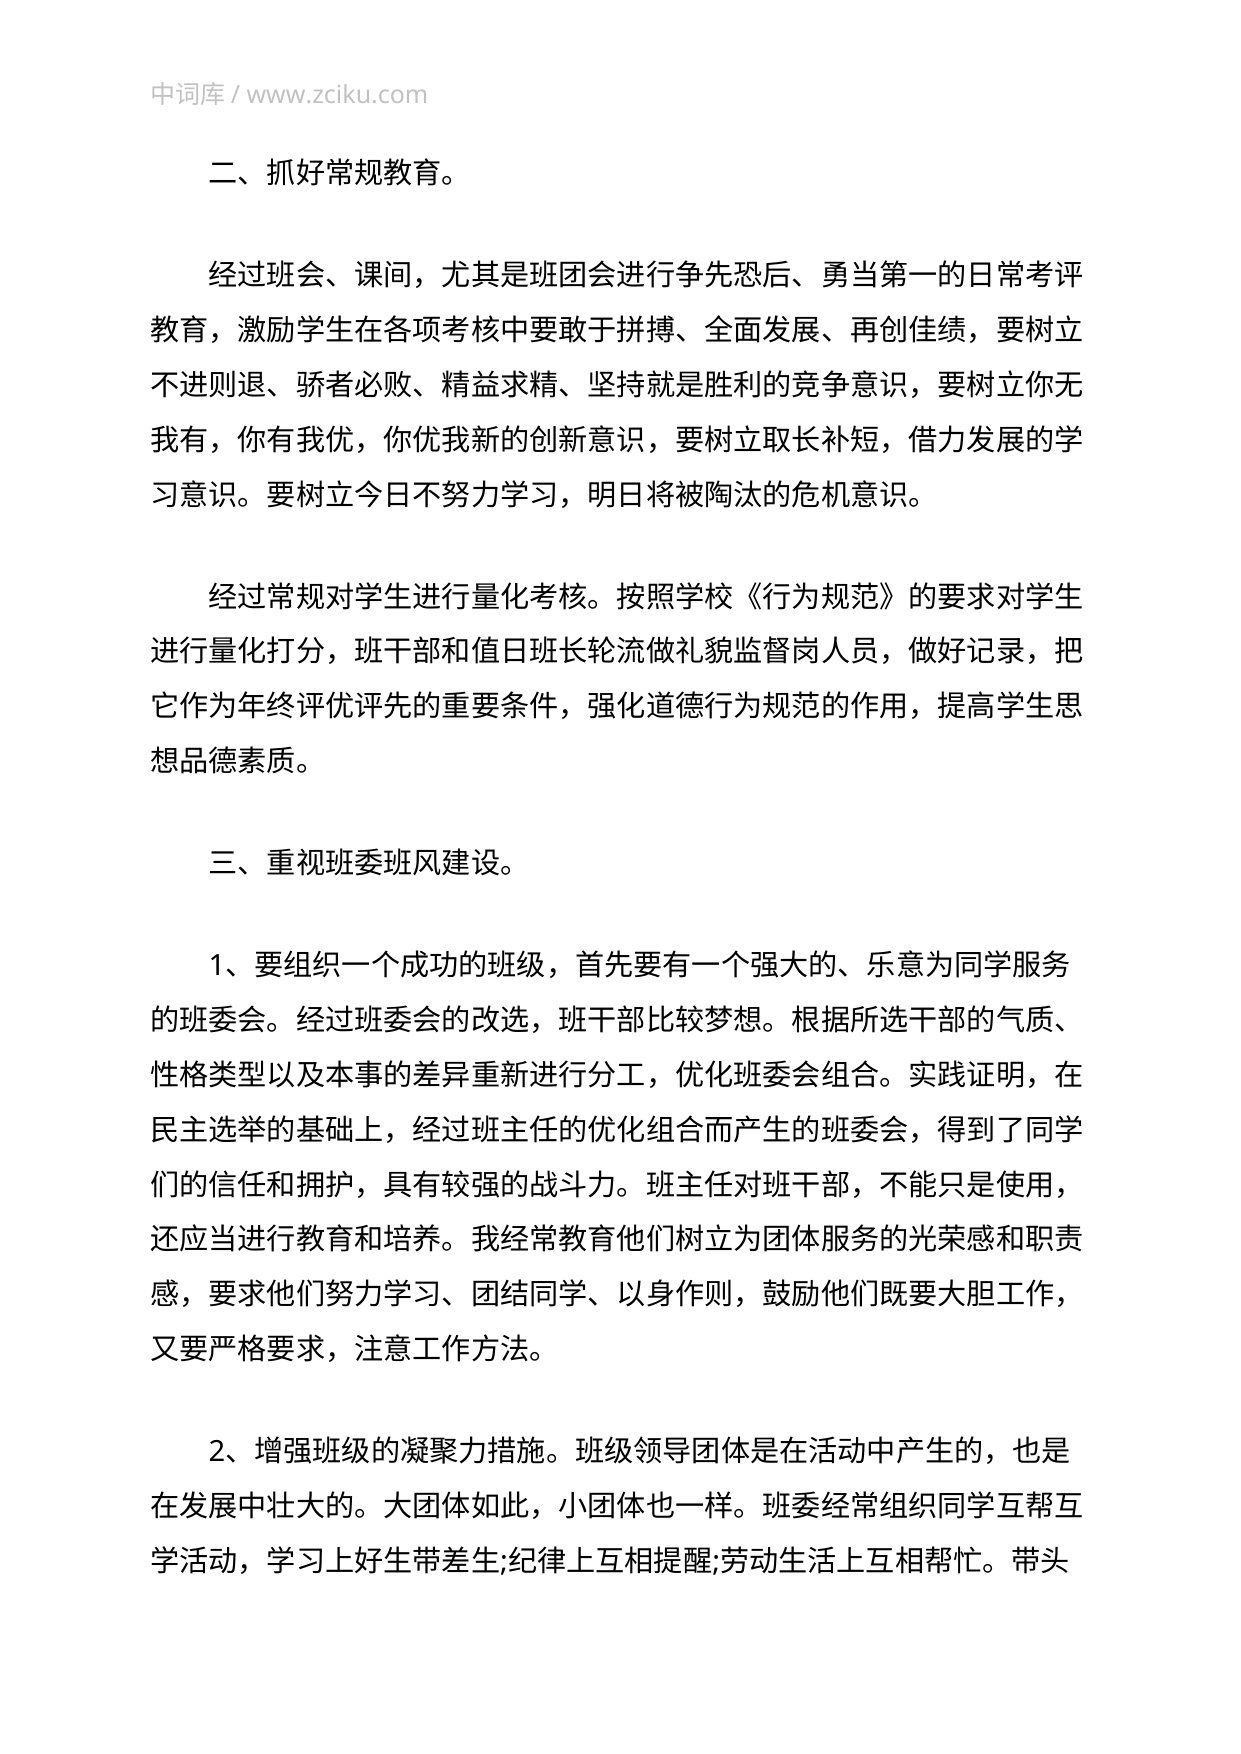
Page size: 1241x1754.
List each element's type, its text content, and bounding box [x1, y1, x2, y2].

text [150, 1427, 1090, 1580]
text 二、抓好常规教育。 [150, 150, 1090, 192]
text 经过班会、课间，尤其是班团会进行争先恐后、勇当第一的日常考评教育，激励学生在各项考核中要敢于拼搏、全面发展、再创佳绩，要树立不进则退、骄者必败、精益求精、坚持就是胜利的竞争意识，要树立你无我有，你有我优，你优我新的创新意识，要树立取长补短，借力发展的学习意识。要树立今日不努力学习，明日将被陶汰的危机意识。 [150, 252, 1090, 514]
text 三、重视班委班风建设。 [150, 839, 1090, 882]
text 经过常规对学生进行量化考核。按照学校《行为规范》的要求对学生进行量化打分，班干部和值日班长轮流做礼貌监督岗人员，做好记录，把它作为年终评优评先的重要条件，强化道德行为规范的作用，提高学生思想品德素质。 [150, 573, 1090, 780]
text 1、要组织一个成功的班级，首先要有一个强大的、乐意为同学服务的班委会。经过班委会的改选，班干部比较梦想。根据所选干部的气质、性格类型以及本事的差异重新进行分工，优化班委会组合。实践证明，在民主选举的基础上，经过班主任的优化组合而产生的班委会，得到了同学们的信任和拥护，具有较强的战斗力。班主任对班干部，不能只是使用，还应当进行教育和培养。我经常教育他们树立为团体服务的光荣感和职责感，要求他们努力学习、团结同学、以身作则，鼓励他们既要大胆工作，又要严格要求，注意工作方法。 [150, 941, 1090, 1368]
